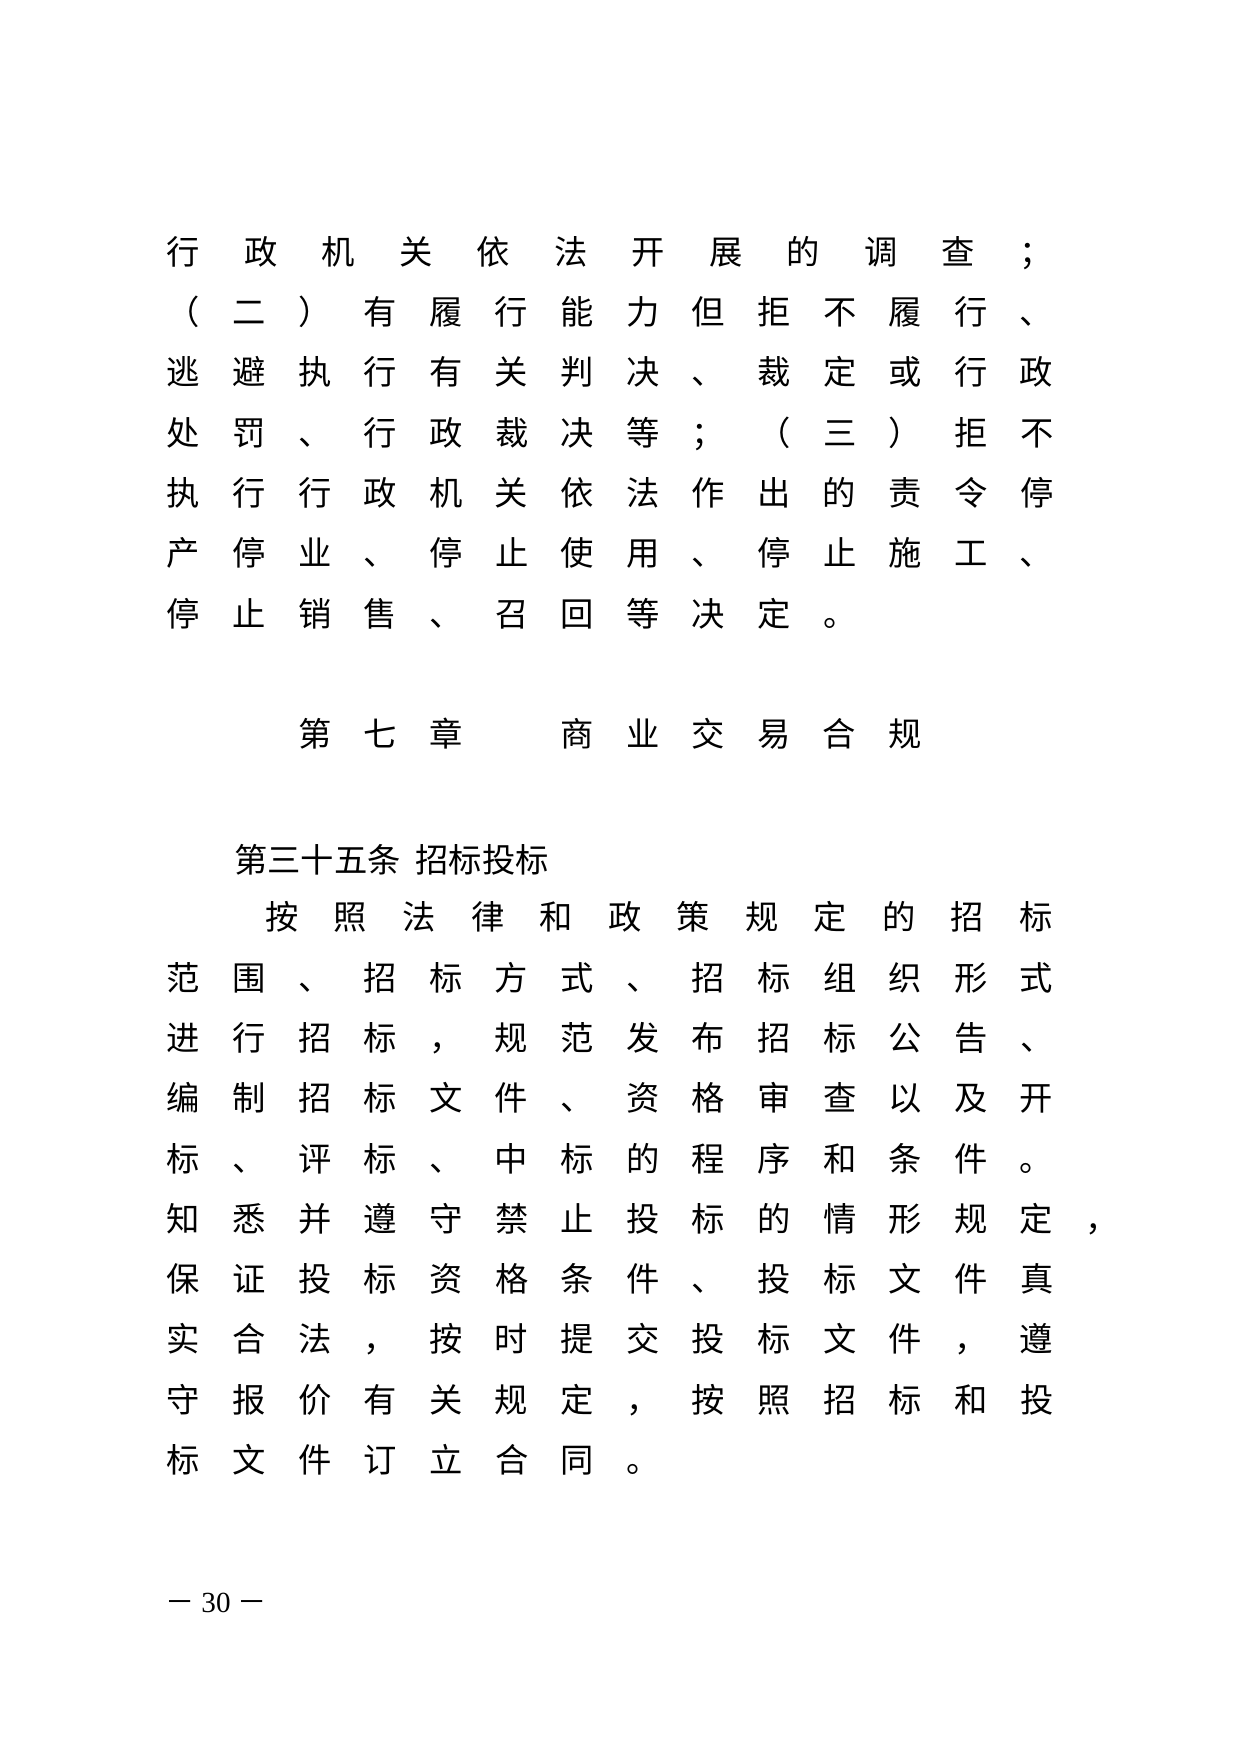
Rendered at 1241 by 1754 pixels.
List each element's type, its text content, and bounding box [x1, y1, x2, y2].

text 按照法律和政策规定的招标范围、招标方式、招标组织形式进行招标，规范发布招标公告、编制招标文件、资格审查以及开标、评标、中标的程序和条件。知悉并遵守禁止投标的情形规定，保证投标资格条件、投标文件真实合法，按时提交投标文件，遵守报价有关规定，按照招标和投标文件订立合同。 [167, 885, 1085, 1488]
text 第三十五条 招标投标 [167, 822, 1085, 885]
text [167, 219, 1085, 642]
text 第七章 商业交易合规 [167, 702, 1085, 762]
